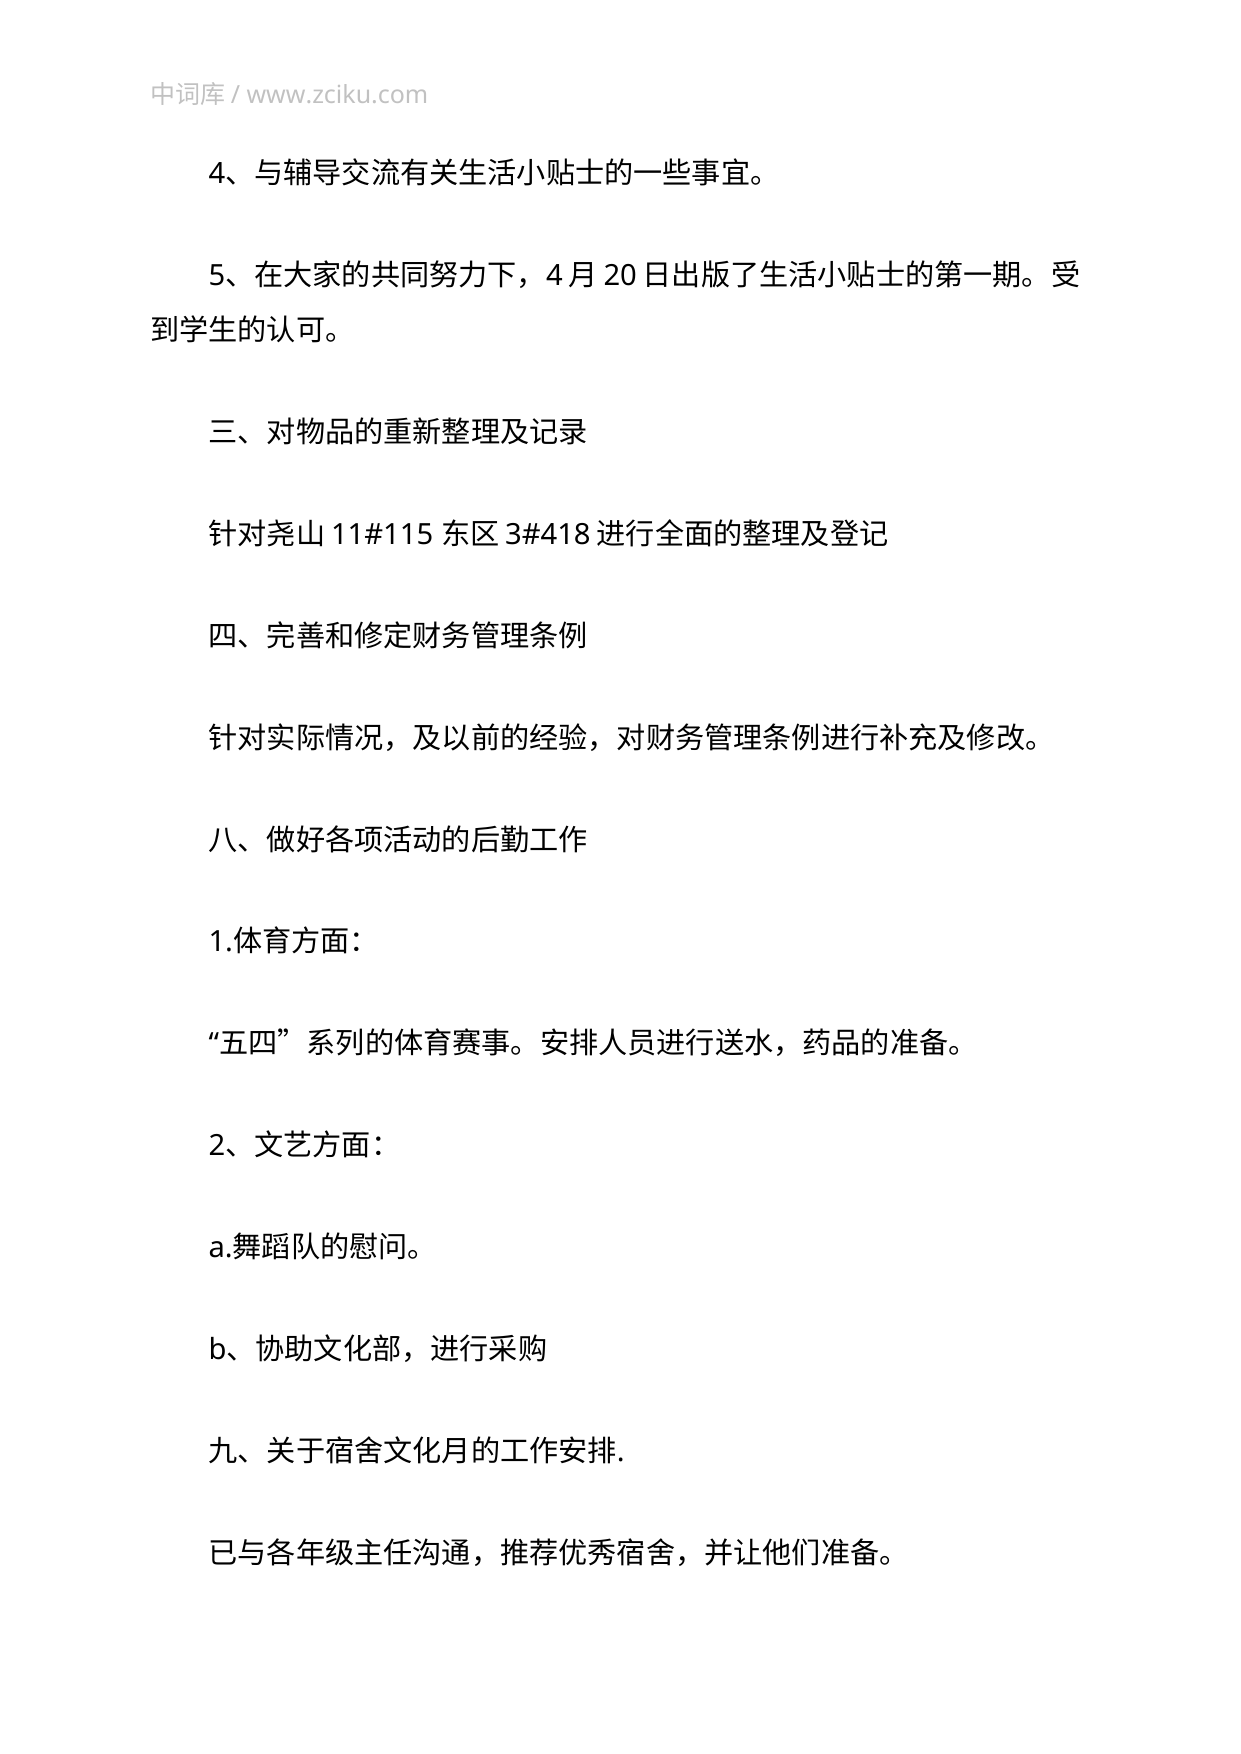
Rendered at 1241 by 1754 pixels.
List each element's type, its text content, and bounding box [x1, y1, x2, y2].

text 5、在大家的共同努力下，4月20日出版了生活小贴士的第一期。受到学生的认可。 [150, 252, 1090, 349]
text 三、对物品的重新整理及记录 [150, 409, 1090, 451]
text 已与各年级主任沟通，推荐优秀宿舍，并让他们准备。 [150, 1530, 1090, 1572]
text 八、做好各项活动的后勤工作 [150, 816, 1090, 858]
text a.舞蹈队的慰问。 [150, 1224, 1090, 1266]
text b、协助文化部，进行采购 [150, 1326, 1090, 1368]
text 1.体育方面： [150, 918, 1090, 960]
text “五四”系列的体育赛事。安排人员进行送水，药品的准备。 [150, 1020, 1090, 1062]
text 针对尧山11#115 东区3#418进行全面的整理及登记 [150, 511, 1090, 553]
text 针对实际情况，及以前的经验，对财务管理条例进行补充及修改。 [150, 714, 1090, 757]
text 4、与辅导交流有关生活小贴士的一些事宜。 [150, 150, 1090, 192]
text 九、关于宿舍文化月的工作安排. [150, 1428, 1090, 1470]
text 2、文艺方面： [150, 1122, 1090, 1164]
text 四、完善和修定财务管理条例 [150, 612, 1090, 655]
